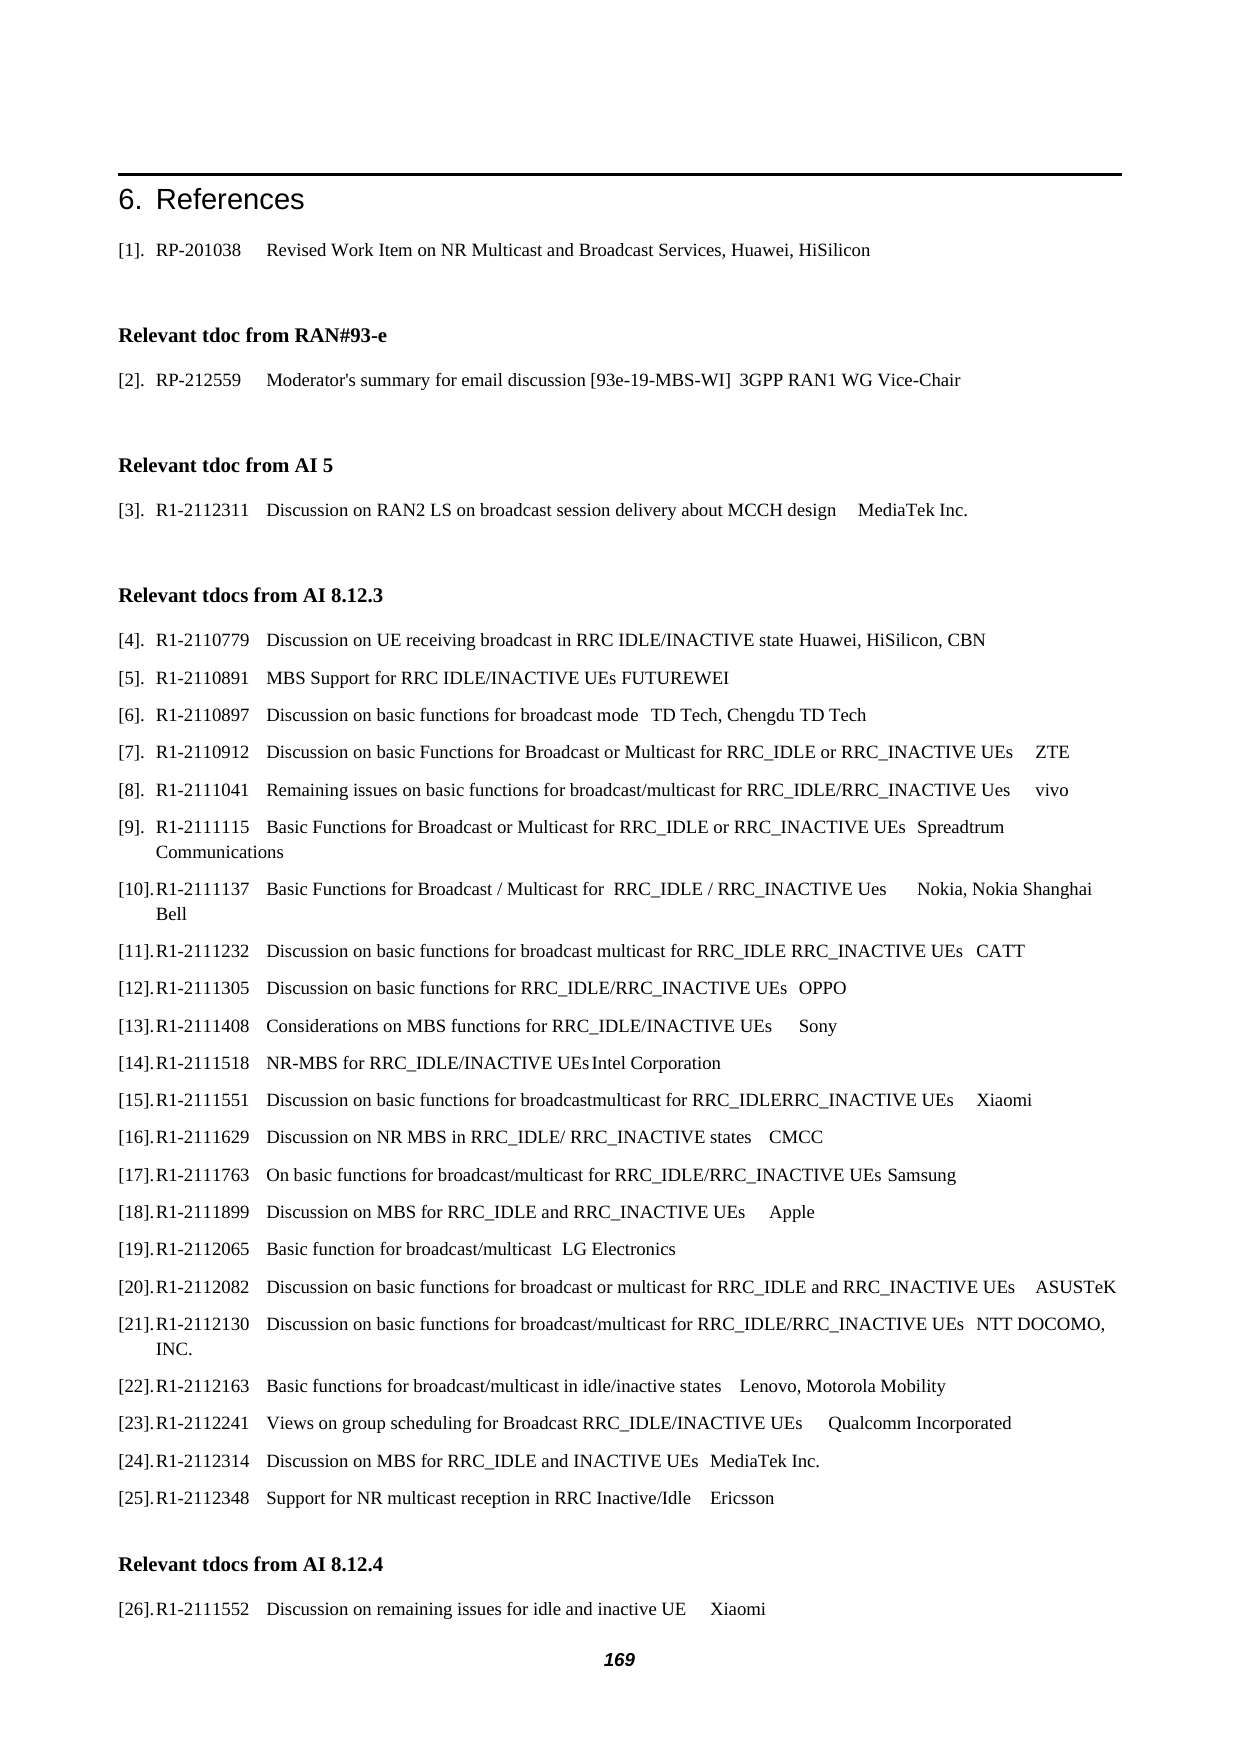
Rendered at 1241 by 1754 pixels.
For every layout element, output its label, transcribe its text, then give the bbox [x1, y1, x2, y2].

list R1-2112311 Discussion on RAN2 LS on broadcast session delivery about MCCH design MediaTek Inc. [118, 499, 1122, 521]
list R1-2112314 Discussion on MBS for RRC_IDLE and INACTIVE UEs MediaTek Inc. [118, 1449, 1122, 1471]
list R1-2112163 Basic functions for broadcast/multicast in idle/inactive states Lenovo, Motorola Mobility [118, 1375, 1122, 1397]
list RP-212559 Moderator's summary for email discussion [93e-19-MBS-WI] 3GPP RAN1 WG Vice-Chair [118, 369, 1122, 391]
list R1-2110891 MBS Support for RRC IDLE/INACTIVE UEs FUTUREWEI [118, 667, 1122, 688]
text Relevant tdoc from AI 5 [118, 453, 1122, 477]
list R1-2111899 Discussion on MBS for RRC_IDLE and RRC_INACTIVE UEs Apple [118, 1201, 1122, 1223]
list R1-2110897 Discussion on basic functions for broadcast mode TD Tech, Chengdu TD Tech [118, 704, 1122, 726]
list R1-2111041 Remaining issues on basic functions for broadcast/multicast for RRC_IDLE/RRC_INACTIVE Ues vivo [118, 778, 1122, 800]
list R1-2110912 Discussion on basic Functions for Broadcast or Multicast for RRC_IDLE or RRC_INACTIVE UEs ZTE [118, 741, 1122, 763]
list R1-2111552 Discussion on remaining issues for idle and inactive UE Xiaomi [118, 1598, 1122, 1620]
list R1-2111305 Discussion on basic functions for RRC_IDLE/RRC_INACTIVE UEs OPPO [118, 977, 1122, 999]
list R1-2111518 NR-MBS for RRC_IDLE/INACTIVE UEs Intel Corporation [118, 1052, 1122, 1073]
list R1-2111763 On basic functions for broadcast/multicast for RRC_IDLE/RRC_INACTIVE UEs Samsung [118, 1164, 1122, 1185]
list R1-2111232 Discussion on basic functions for broadcast multicast for RRC_IDLE RRC_INACTIVE UEs CATT [118, 940, 1122, 962]
subtitle References [118, 176, 1122, 216]
text Relevant tdocs from AI 8.12.3 [118, 583, 1122, 607]
text Relevant tdoc from RAN#93-e [118, 323, 1122, 347]
list R1-2112130 Discussion on basic functions for broadcast/multicast for RRC_IDLE/RRC_INACTIVE UEs NTT DOCOMO, INC. [118, 1313, 1122, 1359]
list R1-2112082 Discussion on basic functions for broadcast or multicast for RRC_IDLE and RRC_INACTIVE UEs ASUSTeK [118, 1276, 1122, 1297]
list R1-2111115 Basic Functions for Broadcast or Multicast for RRC_IDLE or RRC_INACTIVE UEs Spreadtrum Communications [118, 816, 1122, 862]
list R1-2111408 Considerations on MBS functions for RRC_IDLE/INACTIVE UEs Sony [118, 1014, 1122, 1036]
text Relevant tdocs from AI 8.12.4 [118, 1552, 1122, 1576]
list R1-2111629 Discussion on NR MBS in RRC_IDLE/ RRC_INACTIVE states CMCC [118, 1126, 1122, 1148]
list R1-2112065 Basic function for broadcast/multicast LG Electronics [118, 1238, 1122, 1260]
list RP-201038 Revised Work Item on NR Multicast and Broadcast Services, Huawei, HiSilicon [118, 239, 1122, 261]
list R1-2112348 Support for NR multicast reception in RRC Inactive/Idle Ericsson [118, 1487, 1122, 1508]
list R1-2111137 Basic Functions for Broadcast / Multicast for RRC_IDLE / RRC_INACTIVE Ues Nokia, Nokia Shanghai Bell [118, 878, 1122, 924]
list R1-2112241 Views on group scheduling for Broadcast RRC_IDLE/INACTIVE UEs Qualcomm Incorporated [118, 1412, 1122, 1434]
list R1-2110779 Discussion on UE receiving broadcast in RRC IDLE/INACTIVE state Huawei, HiSilicon, CBN [118, 629, 1122, 651]
list R1-2111551 Discussion on basic functions for broadcastmulticast for RRC_IDLERRC_INACTIVE UEs Xiaomi [118, 1089, 1122, 1111]
